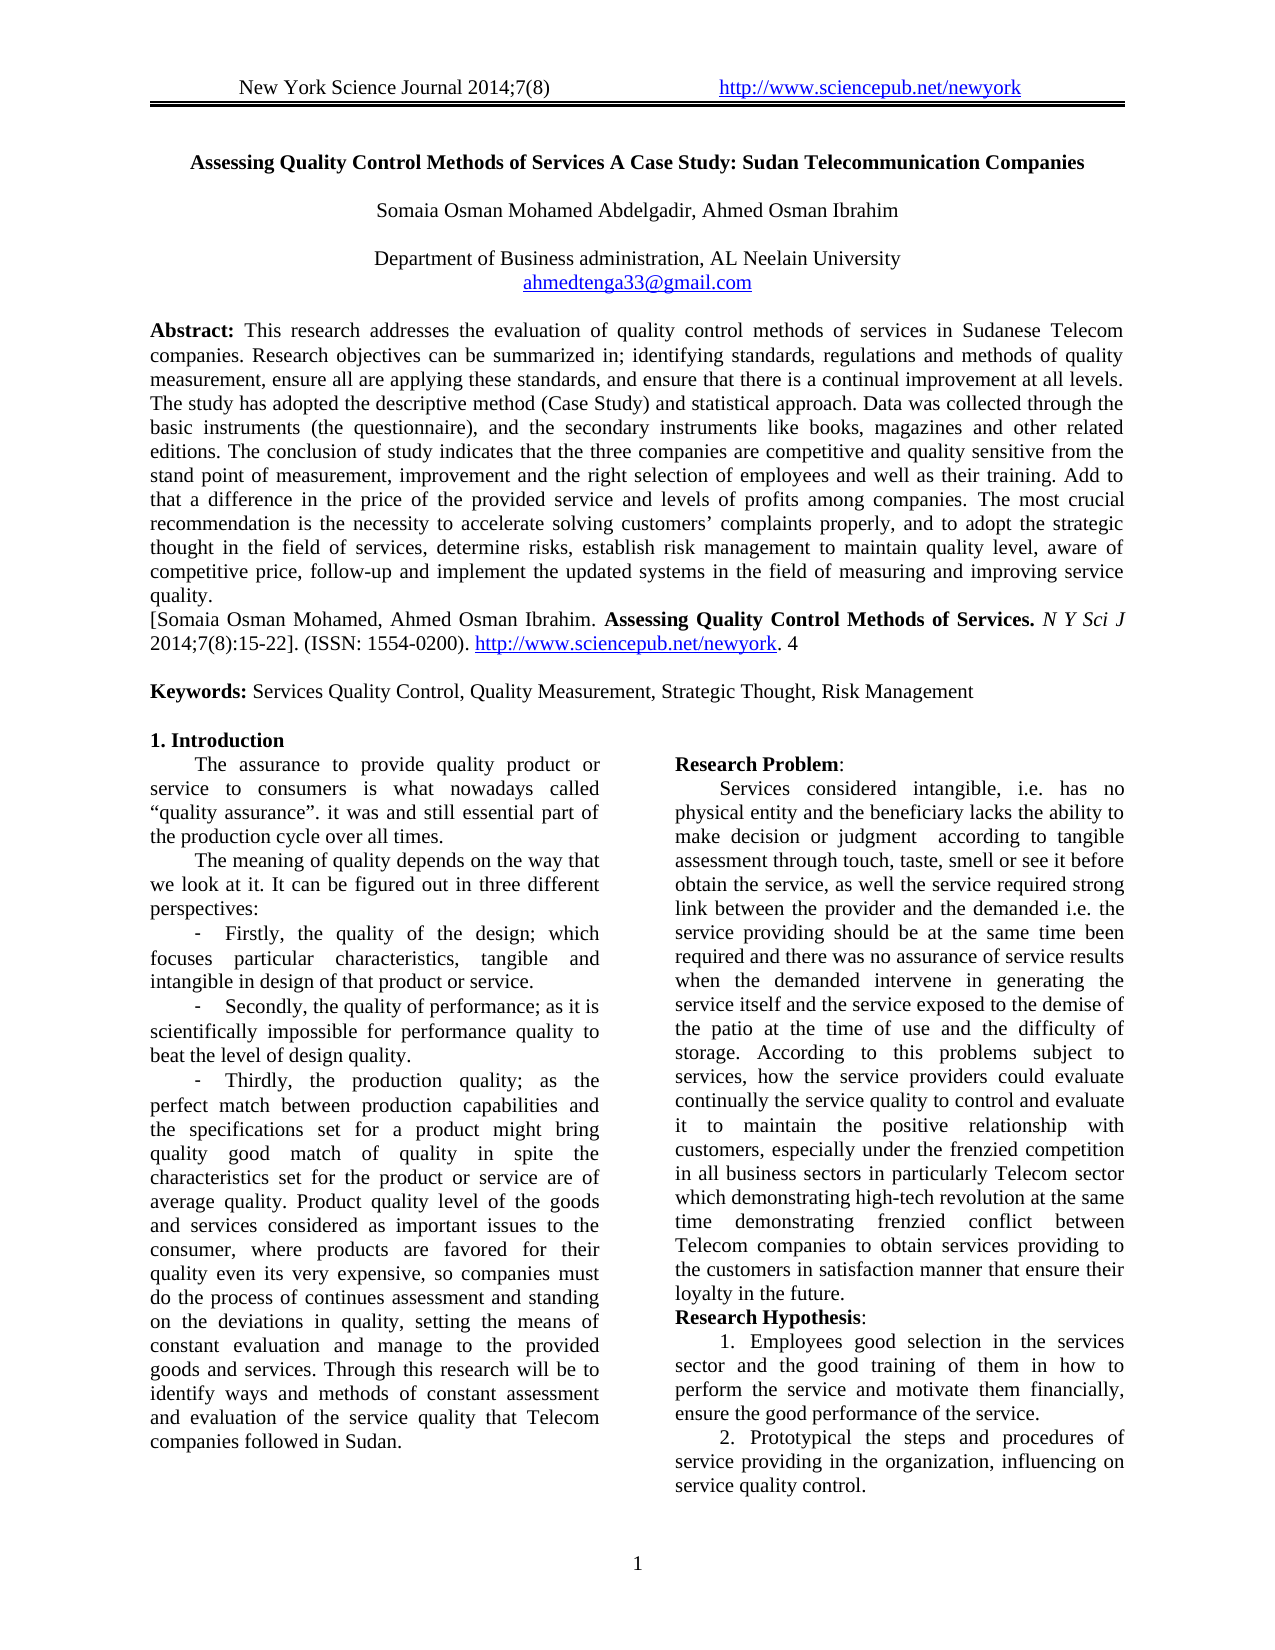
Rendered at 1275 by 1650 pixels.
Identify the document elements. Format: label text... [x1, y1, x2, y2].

text Research Hypothesis: [675, 1305, 1125, 1329]
text [Somaia Osman Mohamed, Ahmed Osman Ibrahim. Assessing Quality Control Methods of Services. N Y Sci J 2014;7(8):15-22]. (ISSN: 1554-0200). http://www.sciencepub.net/newyork. 4 [150, 607, 1125, 655]
list Secondly, the quality of performance; as it is scientifically impossible for performance quality to beat the level of design quality. [150, 993, 600, 1067]
text 1. Introduction [150, 727, 600, 752]
text Assessing Quality Control Methods of Services A Case Study: Sudan Telecommunication Companies [150, 150, 1125, 174]
text Research Problem: [675, 752, 1125, 776]
list Firstly, the quality of the design; which focuses particular characteristics, tangible and intangible in design of that product or service. [150, 920, 600, 993]
text The meaning of quality depends on the way that we look at it. It can be figured out in three different perspectives: [150, 848, 600, 920]
text ahmedtenga33@gmail.com [150, 270, 1125, 294]
list Prototypical the steps and procedures of service providing in the organization, influencing on service quality control. [675, 1425, 1125, 1497]
text Department of Business administration, AL Neelain University [150, 246, 1125, 270]
text Keywords: Services Quality Control, Quality Measurement, Strategic Thought, Risk Management [150, 679, 1125, 703]
text Somaia Osman Mohamed Abdelgadir, Ahmed Osman Ibrahim [150, 198, 1125, 222]
text Abstract: This research addresses the evaluation of quality control methods of services in Sudanese Telecom companies. Research objectives can be summarized in; identifying standards, regulations and methods of quality measurement, ensure all are applying these standards, and ensure that there is a continual improvement at all levels. The study has adopted the descriptive method (Case Study) and statistical approach. Data was collected through the basic instruments (the questionnaire), and the secondary instruments like books, magazines and other related editions. The conclusion of study indicates that the three companies are competitive and quality sensitive from the stand point of measurement, improvement and the right selection of employees and well as their training. Add to that a difference in the price of the provided service and levels of profits among companies. The most crucial recommendation is the necessity to accelerate solving customers’ complaints properly, and to adopt the strategic thought in the field of services, determine risks, establish risk management to maintain quality level, aware of competitive price, follow-up and implement the updated systems in the field of measuring and improving service quality. [150, 318, 1125, 607]
list Thirdly, the production quality; as the perfect match between production capabilities and the specifications set for a product might bring quality good match of quality in spite the characteristics set for the product or service are of average quality. Product quality level of the goods and services considered as important issues to the consumer, where products are favored for their quality even its very expensive, so companies must do the process of continues assessment and standing on the deviations in quality, setting the means of constant evaluation and manage to the provided goods and services. Through this research will be to identify ways and methods of constant assessment and evaluation of the service quality that Telecom companies followed in Sudan. [150, 1067, 600, 1453]
list Employees good selection in the services sector and the good training of them in how to perform the service and motivate them financially, ensure the good performance of the service. [675, 1329, 1125, 1425]
text The assurance to provide quality product or service to consumers is what nowadays called “quality assurance”. it was and still essential part of the production cycle over all times. [150, 752, 600, 848]
text Services considered intangible, i.e. has no physical entity and the beneficiary lacks the ability to make decision or judgment according to tangible assessment through touch, taste, smell or see it before obtain the service, as well the service required strong link between the provider and the demanded i.e. the service providing should be at the same time been required and there was no assurance of service results when the demanded intervene in generating the service itself and the service exposed to the demise of the patio at the time of use and the difficulty of storage. According to this problems subject to services, how the service providers could evaluate continually the service quality to control and evaluate it to maintain the positive relationship with customers, especially under the frenzied competition in all business sectors in particularly Telecom sector which demonstrating high-tech revolution at the same time demonstrating frenzied conflict between Telecom companies to obtain services providing to the customers in satisfaction manner that ensure their loyalty in the future. [675, 776, 1125, 1305]
